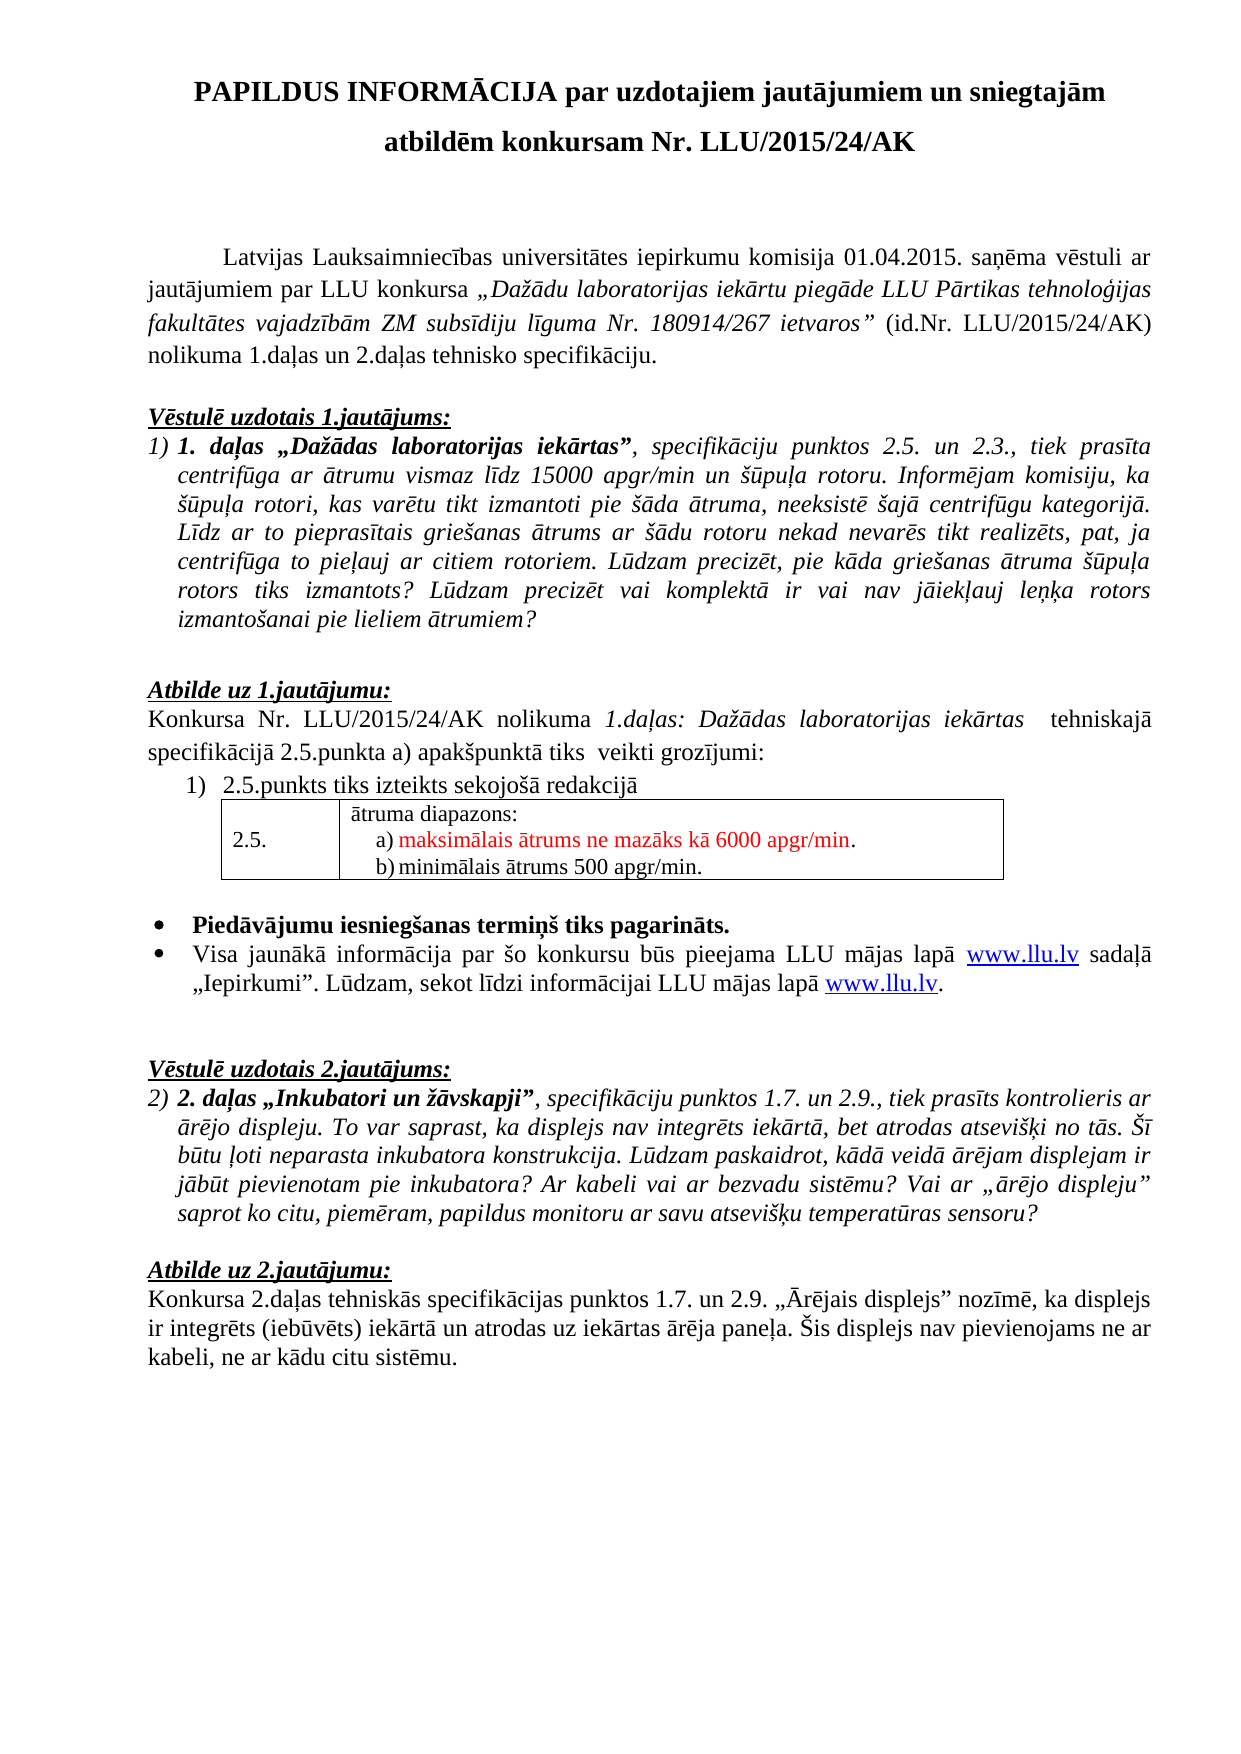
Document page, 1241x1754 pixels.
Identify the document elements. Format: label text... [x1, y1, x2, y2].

text Vēstulē uzdotais 2.jautājums: [148, 1054, 1152, 1083]
text Atbilde uz 2.jautājumu: [148, 1255, 1152, 1284]
list 2.5.punkts tiks izteikts sekojošā redakcijā [185, 770, 1152, 799]
table_header 2.5. [222, 800, 339, 879]
text Konkursa 2.daļas tehniskās specifikācijas punktos 1.7. un 2.9. „Ārējais displejs” nozīmē, ka displejs ir integrēts (iebūvēts) iekārtā un atrodas uz iekārtas ārēja paneļa. Šis displejs nav pievienojams ne ar kabeli, ne ar kādu citu sistēmu. [148, 1284, 1152, 1370]
text Latvijas Lauksaimniecības universitātes iepirkumu komisija 01.04.2015. saņēma vēstuli ar jautājumiem par LLU konkursa „Dažādu laboratorijas iekārtu piegāde LLU Pārtikas tehnoloģijas fakultātes vajadzībām ZM subsīdiju līguma Nr. 180914/267 ietvaros” (id.Nr. LLU/2015/24/AK) nolikuma 1.daļas un 2.daļas tehnisko specifikāciju. [148, 242, 1152, 369]
list 1. daļas „Dažādas laboratorijas iekārtas”, specifikāciju punktos 2.5. un 2.3., tiek prasīta centrifūga ar ātrumu vismaz līdz 15000 apgr/min un šūpuļa rotoru. Informējam komisiju, ka šūpuļa rotori, kas varētu tikt izmantoti pie šāda ātruma, neeksistē šajā centrifūgu kategorijā. Līdz ar to pieprasītais griešanas ātrums ar šādu rotoru nekad nevarēs tikt realizēts, pat, ja centrifūga to pieļauj ar citiem rotoriem. Lūdzam precizēt, pie kāda griešanas ātruma šūpuļa rotors tiks izmantots? Lūdzam precizēt vai komplektā ir vai nav jāiekļauj leņķa rotors izmantošanai pie lieliem ātrumiem? [148, 431, 1152, 632]
table_header ātruma diapazons: maksimālais ātrums ne mazāks kā 6000 apgr/min. minimālais ātrums 500 apgr/min. [340, 800, 1003, 879]
text Atbilde uz 1.jautājumu: [148, 676, 1152, 704]
text Konkursa Nr. LLU/2015/24/AK nolikuma 1.daļas: Dažādas laboratorijas iekārtas tehniskajā specifikācijā 2.5.punkta a) apakšpunktā tiks veikti grozījumi: [148, 704, 1152, 766]
list Piedāvājumu iesniegšanas termiņš tiks pagarināts. [154, 910, 1152, 939]
list 2. daļas „Inkubatori un žāvskapji”, specifikāciju punktos 1.7. un 2.9., tiek prasīts kontrolieris ar ārējo displeju. To var saprast, ka displejs nav integrēts iekārtā, bet atrodas atsevišķi no tās. Šī būtu ļoti neparasta inkubatora konstrukcija. Lūdzam paskaidrot, kādā veidā ārējam displejam ir jābūt pievienotam pie inkubatora? Ar kabeli vai ar bezvadu sistēmu? Vai ar „ārējo displeju” saprot ko citu, piemēram, papildus monitoru ar savu atsevišķu temperatūras sensoru? [148, 1083, 1152, 1227]
list Visa jaunākā informācija par šo konkursu būs pieejama LLU mājas lapā www.llu.lv sadaļā „Iepirkumi”. Lūdzam, sekot līdzi informācijai LLU mājas lapā www.llu.lv. [154, 939, 1152, 997]
text Vēstulē uzdotais 1.jautājums: [148, 402, 1152, 431]
text PAPILDUS INFORMĀCIJA par uzdotajiem jautājumiem un sniegtajām atbildēm konkursam Nr. LLU/2015/24/AK [148, 74, 1152, 158]
